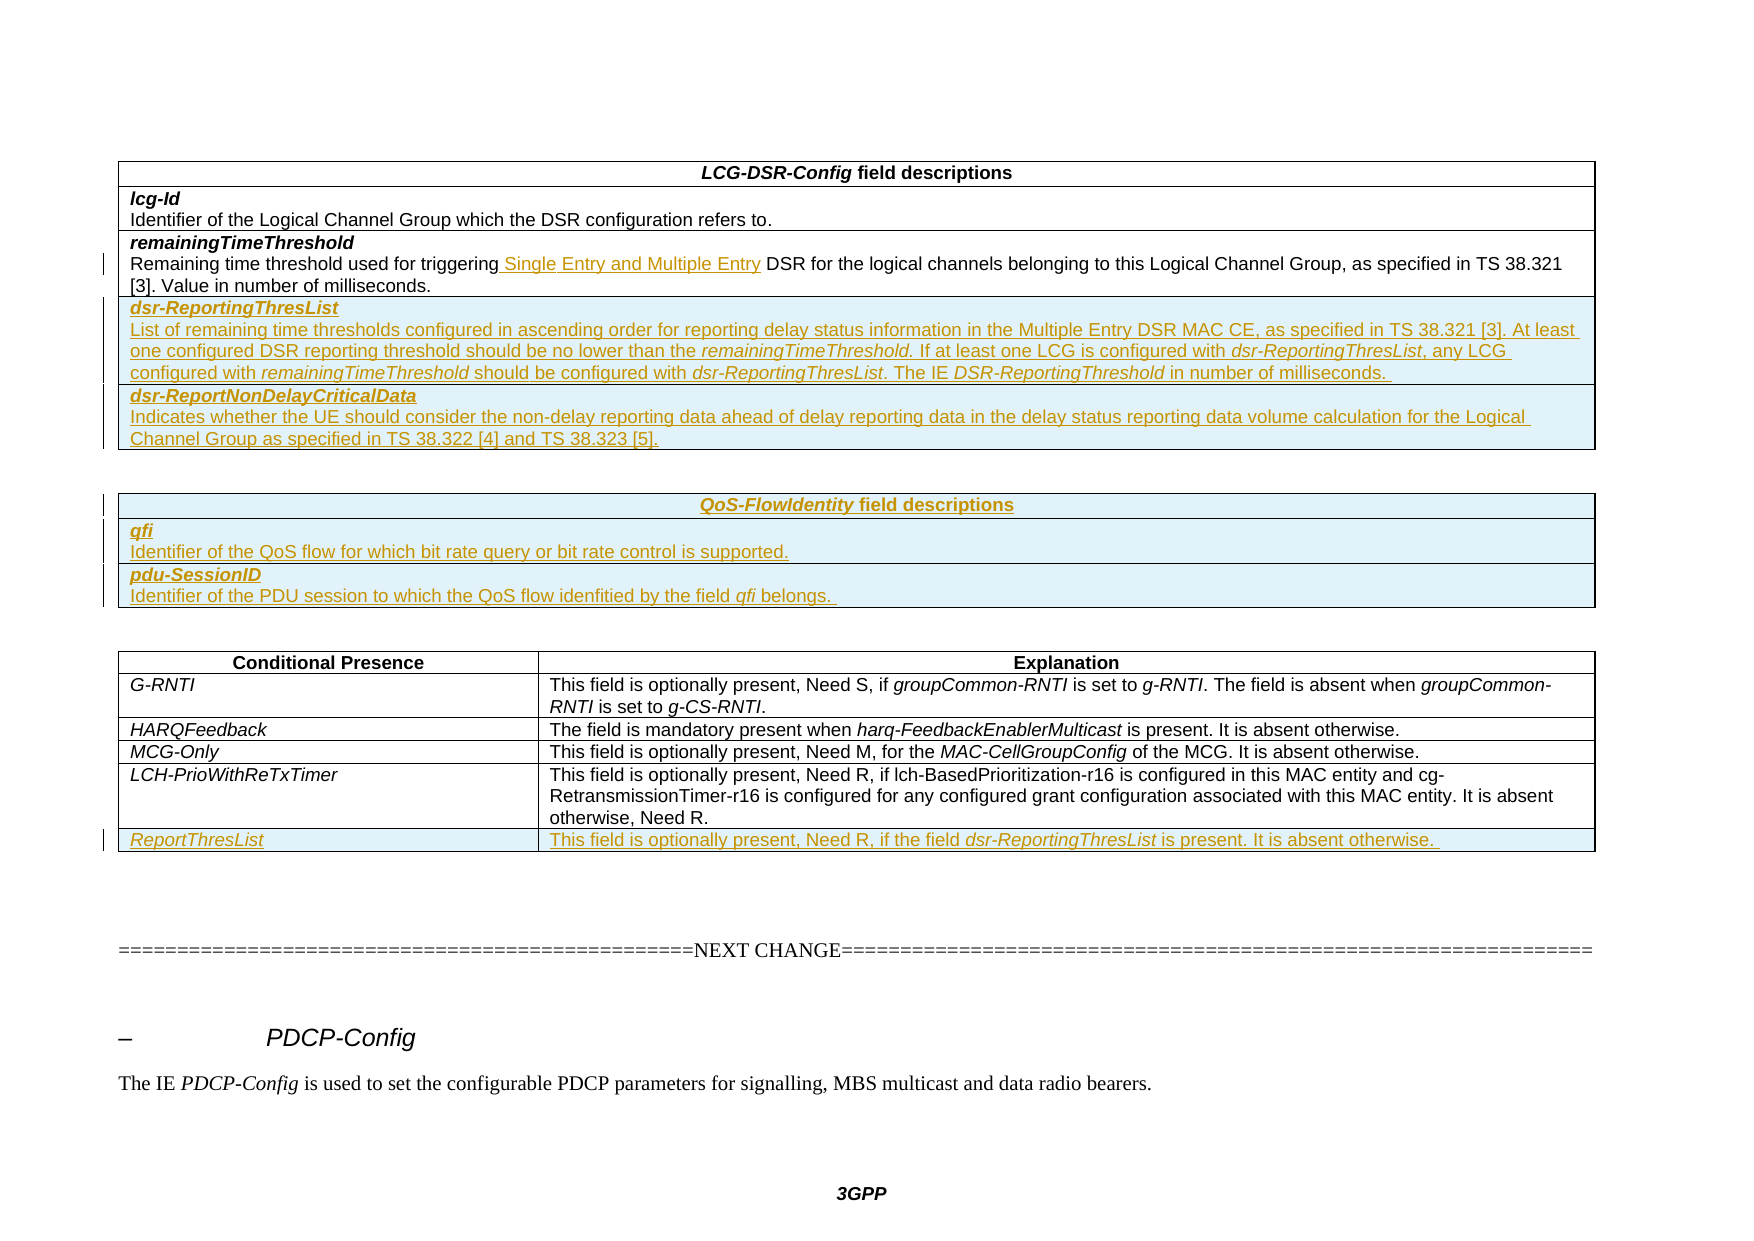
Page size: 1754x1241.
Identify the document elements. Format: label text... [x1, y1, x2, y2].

subtitle – PDCP-Config [118, 1023, 1606, 1052]
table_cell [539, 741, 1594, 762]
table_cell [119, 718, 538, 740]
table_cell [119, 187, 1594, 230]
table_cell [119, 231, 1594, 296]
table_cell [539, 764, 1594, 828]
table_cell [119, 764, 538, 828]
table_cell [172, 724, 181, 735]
text The IE PDCP-Config is used to set the configurable PDCP parameters for signalling, MBS multicast and data radio bearers. [118, 1071, 1606, 1095]
text =================================================NEXT CHANGE================================================================ [118, 937, 1606, 962]
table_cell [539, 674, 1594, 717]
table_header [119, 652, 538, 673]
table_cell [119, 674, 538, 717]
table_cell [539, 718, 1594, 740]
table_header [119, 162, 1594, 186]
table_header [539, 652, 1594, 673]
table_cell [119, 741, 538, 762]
